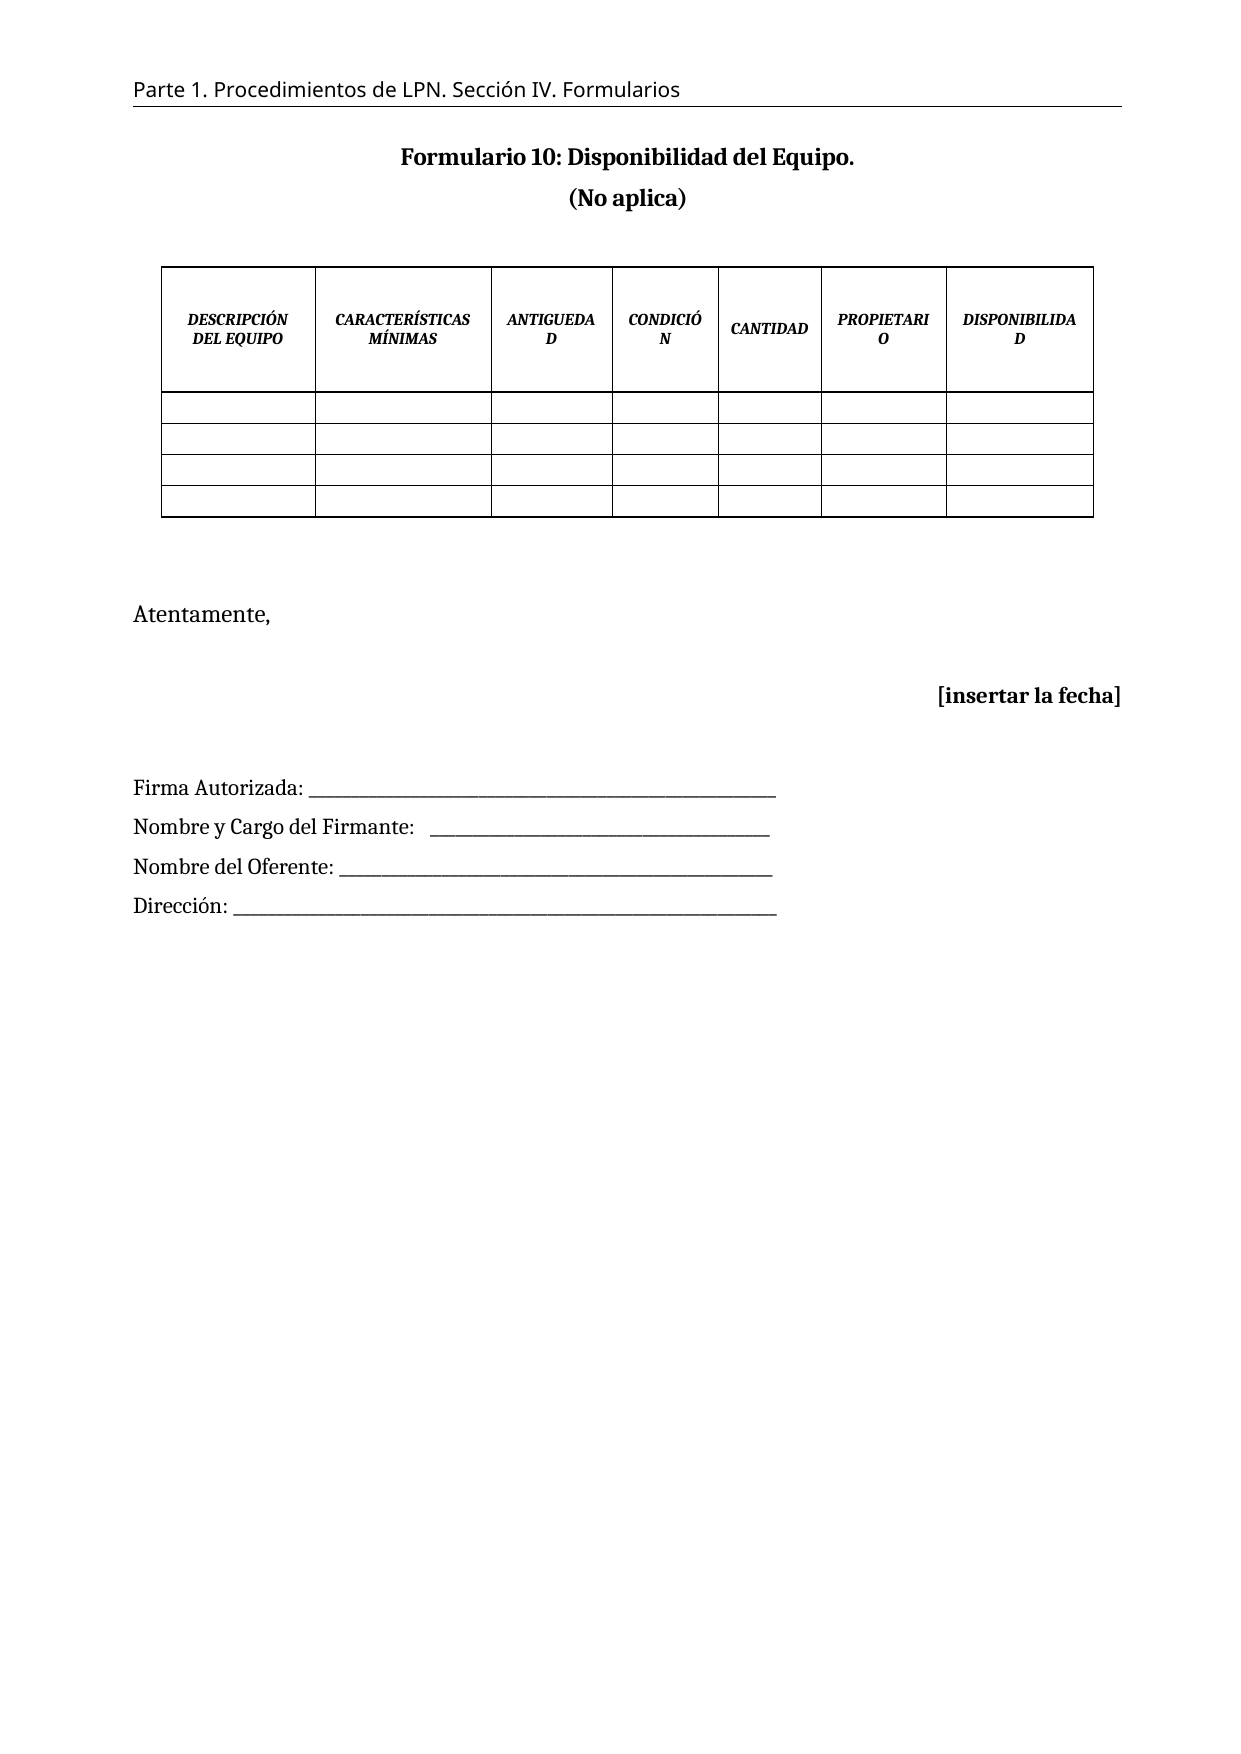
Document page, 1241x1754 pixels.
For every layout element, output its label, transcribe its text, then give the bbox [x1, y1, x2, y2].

table_cell [162, 486, 315, 516]
table_cell [162, 424, 315, 454]
table_cell [613, 424, 718, 454]
table_cell [316, 424, 491, 454]
table_cell [613, 455, 718, 485]
table_cell [719, 393, 821, 423]
table_cell [492, 455, 612, 485]
table_cell [613, 486, 718, 516]
text Formulario 10: Disponibilidad del Equipo. [133, 143, 1122, 171]
table_cell [162, 393, 315, 423]
text Nombre y Cargo del Firmante: ________________________________________ [133, 814, 1122, 840]
table_cell [822, 455, 946, 485]
table_cell [316, 486, 491, 516]
text Atentamente, [133, 600, 1122, 629]
table_header CONDICIÓN [613, 268, 718, 391]
table_header DISPONIBILIDAD [947, 268, 1093, 391]
table_cell [947, 424, 1093, 454]
table_cell [822, 424, 946, 454]
table_cell [316, 393, 491, 423]
table_header CANTIDAD [719, 268, 821, 391]
text Firma Autorizada: _______________________________________________________ [133, 774, 1122, 801]
table_cell [719, 455, 821, 485]
table_cell [822, 486, 946, 516]
text (No aplica) [133, 184, 1122, 213]
table_cell [947, 486, 1093, 516]
table_header DESCRIPCIÓN DEL EQUIPO [162, 268, 315, 391]
table_cell [947, 393, 1093, 423]
table_cell [492, 424, 612, 454]
text [insertar la fecha] [133, 682, 1122, 709]
table_cell [316, 455, 491, 485]
text Dirección: ________________________________________________________________ [133, 893, 1107, 919]
table_cell [822, 393, 946, 423]
table_header ANTIGUEDAD [492, 268, 612, 391]
table_cell [613, 393, 718, 423]
table_header CARACTERÍSTICAS MÍNIMAS [316, 268, 491, 391]
text Nombre del Oferente: ___________________________________________________ [133, 853, 1122, 880]
table_cell [492, 486, 612, 516]
table_cell [719, 486, 821, 516]
table_cell [947, 455, 1093, 485]
table_cell [162, 455, 315, 485]
table_header PROPIETARIO [822, 268, 946, 391]
table_cell [492, 393, 612, 423]
table_cell [719, 424, 821, 454]
